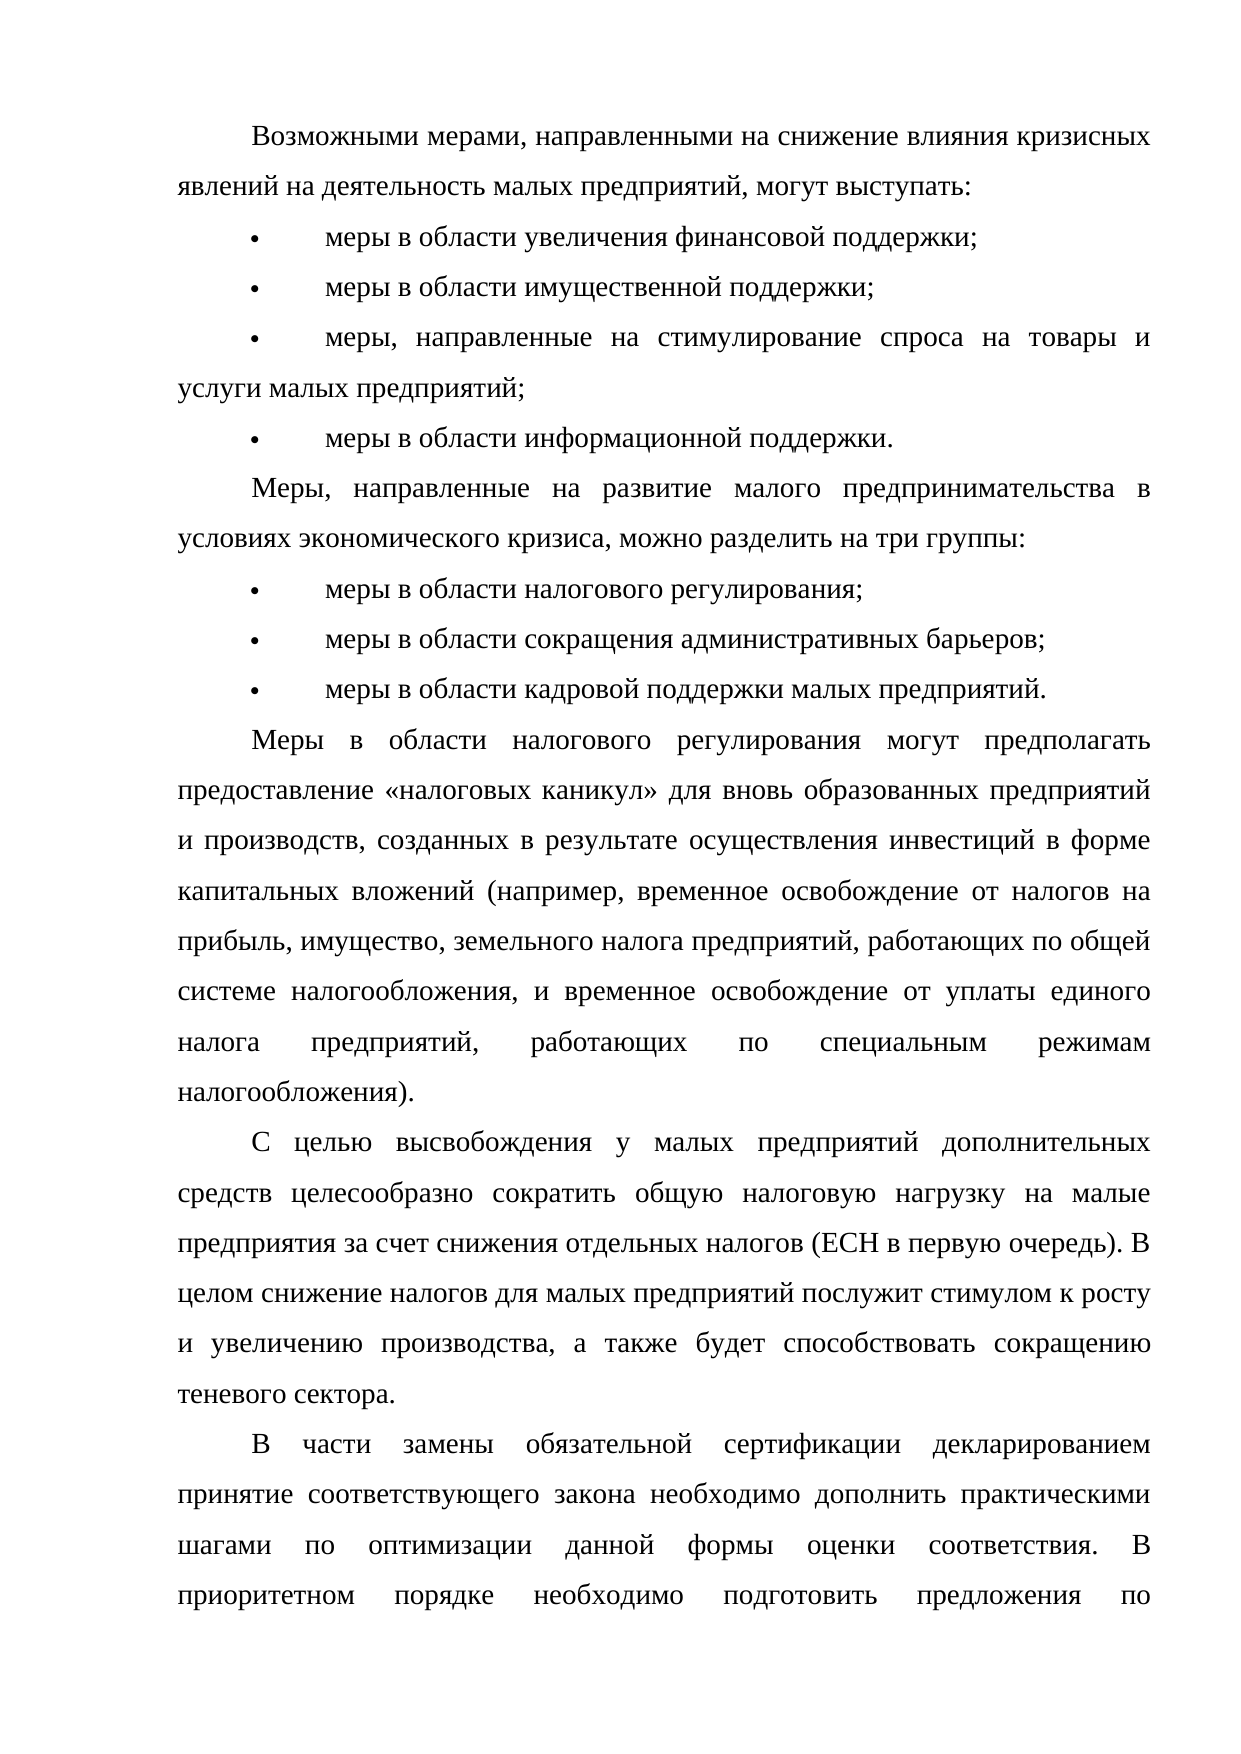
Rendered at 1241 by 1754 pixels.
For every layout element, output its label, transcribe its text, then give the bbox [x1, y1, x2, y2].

list меры в области кадровой поддержки малых предприятий. [177, 672, 1152, 705]
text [177, 1426, 1152, 1611]
list меры в области налогового регулирования; [177, 571, 1152, 604]
list меры в области имущественной поддержки; [177, 269, 1152, 303]
text Возможными мерами, направленными на снижение влияния кризисных явлений на деятельность малых предприятий, могут выступать: [177, 118, 1152, 202]
text С целью высвобождения у малых предприятий дополнительных средств целесообразно сократить общую налоговую нагрузку на малые предприятия за счет снижения отдельных налогов (ЕСН в первую очередь). В целом снижение налогов для малых предприятий послужит стимулом к росту и увеличению производства, а также будет способствовать сокращению теневого сектора. [177, 1124, 1152, 1409]
text Меры в области налогового регулирования могут предполагать предоставление «налоговых каникул» для вновь образованных предприятий и производств, созданных в результате осуществления инвестиций в форме капитальных вложений (например, временное освобождение от налогов на прибыль, имущество, земельного налога предприятий, работающих по общей системе налогообложения, и временное освобождение от уплаты единого налога предприятий, работающих по специальным режимам налогообложения). [177, 722, 1152, 1108]
list меры в области сокращения административных барьеров; [177, 621, 1152, 655]
text Меры, направленные на развитие малого предпринимательства в условиях экономического кризиса, можно разделить на три группы: [177, 470, 1152, 554]
list меры, направленные на стимулирование спроса на товары и услуги малых предприятий; [177, 319, 1152, 403]
list меры в области увеличения финансовой поддержки; [177, 219, 1152, 252]
list меры в области информационной поддержки. [177, 420, 1152, 453]
